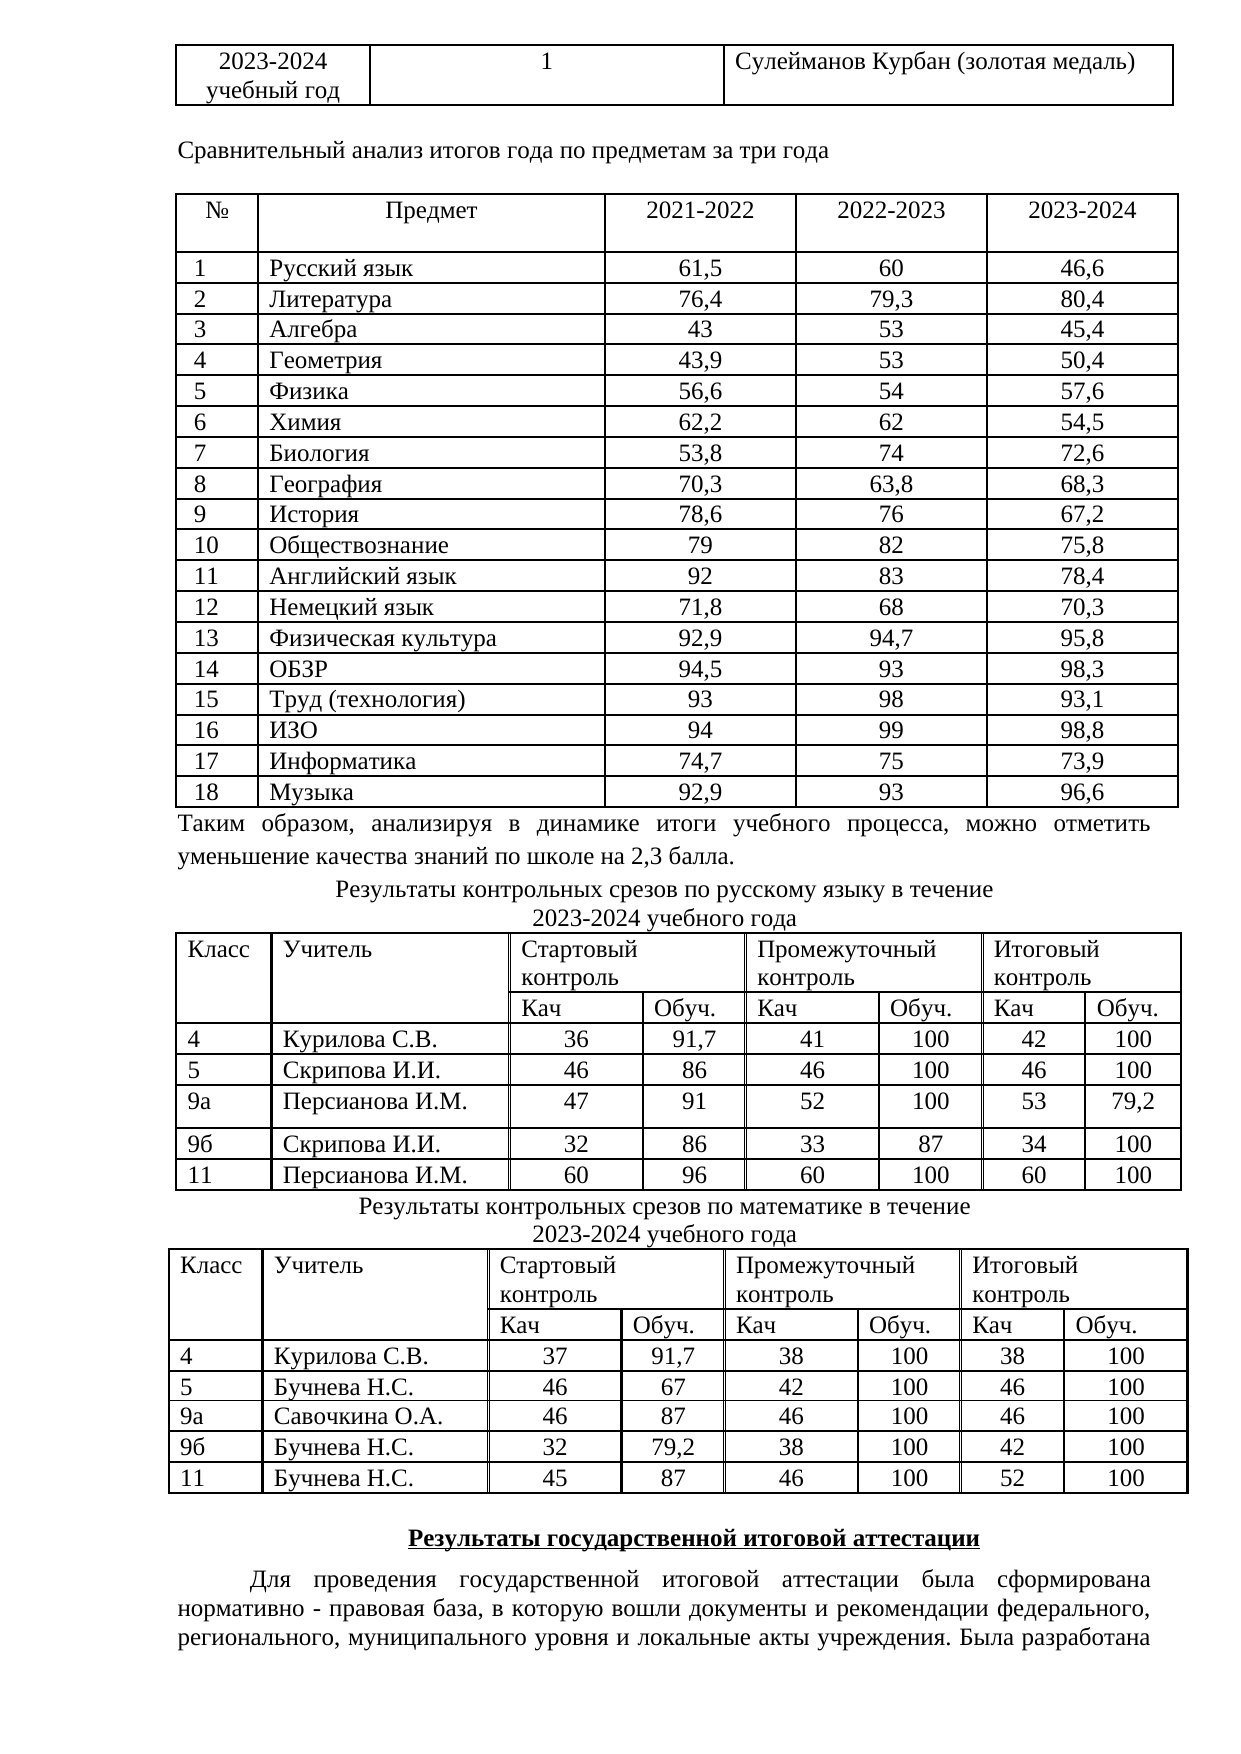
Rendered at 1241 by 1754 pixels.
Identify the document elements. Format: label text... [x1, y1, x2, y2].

table_cell 96,6 [988, 777, 1177, 806]
table_cell География [259, 469, 604, 497]
table_cell 94,5 [606, 654, 795, 682]
table_cell 86 [644, 1055, 744, 1084]
table_cell 4 [170, 1341, 261, 1369]
table_header Стартовый контроль [511, 934, 744, 991]
table_cell 52 [962, 1463, 1063, 1492]
table_header Учитель [273, 934, 508, 1022]
table_cell 11 [177, 561, 257, 590]
table_cell ИЗО [259, 716, 604, 744]
table_cell 92,9 [606, 623, 795, 652]
table_cell 53 [984, 1086, 1084, 1127]
table_cell 100 [859, 1372, 959, 1400]
table_cell 93 [797, 777, 986, 806]
table_cell 2023-2024 учебный год [177, 46, 369, 104]
table_header Промежуточный контроль [747, 934, 981, 991]
table_cell 46 [962, 1401, 1063, 1430]
table_cell 100 [859, 1463, 959, 1492]
table_cell 60 [511, 1160, 642, 1189]
table_cell 100 [880, 1086, 981, 1127]
table_cell Кач [984, 993, 1084, 1022]
table_cell 91 [644, 1086, 744, 1127]
table_cell Бучнева Н.С. [264, 1463, 487, 1492]
table_cell Персианова И.М. [273, 1086, 508, 1127]
table_cell 93 [797, 654, 986, 682]
table_cell 60 [797, 253, 986, 282]
table_cell Музыка [259, 777, 604, 806]
table_cell 100 [1065, 1432, 1186, 1461]
table_cell 43 [606, 315, 795, 343]
table_cell 87 [880, 1129, 981, 1158]
table_cell 100 [1086, 1160, 1180, 1189]
table_cell 38 [962, 1341, 1063, 1369]
table_cell 93 [606, 685, 795, 713]
text 2023-2024 учебного года [177, 903, 1152, 932]
table_cell 6 [177, 407, 257, 436]
table_cell 46 [490, 1372, 620, 1400]
table_cell 50,4 [988, 345, 1177, 374]
table_cell 100 [859, 1341, 959, 1369]
table_cell 46,6 [988, 253, 1177, 282]
table_cell 16 [177, 716, 257, 744]
table_cell Химия [259, 407, 604, 436]
table_cell 78,6 [606, 500, 795, 528]
table_header Итоговый контроль [962, 1250, 1186, 1308]
table_cell 45 [490, 1463, 620, 1492]
table_cell 11 [177, 1160, 270, 1189]
table_cell 68,3 [988, 469, 1177, 497]
table_cell 4 [177, 1024, 270, 1053]
table_cell 43,9 [606, 345, 795, 374]
table_cell Савочкина О.А. [264, 1401, 487, 1430]
table_cell 2 [177, 284, 257, 312]
table_cell 75,8 [988, 530, 1177, 559]
text Результаты государственной итоговой аттестации [177, 1523, 1152, 1552]
table_cell 96 [644, 1160, 744, 1189]
text 2023-2024 учебного года [177, 1219, 1152, 1248]
table_cell 99 [797, 716, 986, 744]
table_cell 63,8 [797, 469, 986, 497]
table_cell 100 [880, 1024, 981, 1053]
table_cell 79,2 [623, 1432, 723, 1461]
table_cell 1 [371, 46, 723, 104]
table_cell 5 [177, 376, 257, 405]
table_cell Труд (технология) [259, 685, 604, 713]
table_cell 33 [747, 1129, 878, 1158]
table_cell 79,3 [797, 284, 986, 312]
table_cell 3 [177, 315, 257, 343]
table_cell 32 [511, 1129, 642, 1158]
table_cell 100 [859, 1401, 959, 1430]
table_cell Кач [511, 993, 642, 1022]
table_cell 47 [511, 1086, 642, 1127]
table_cell 9а [170, 1401, 261, 1430]
table_cell Кач [490, 1310, 620, 1339]
table_cell Обуч. [623, 1310, 723, 1339]
table_cell Физика [259, 376, 604, 405]
table_cell 54 [797, 376, 986, 405]
table_cell Курилова С.В. [273, 1024, 508, 1053]
table_cell 100 [1086, 1055, 1180, 1084]
table_cell Скрипова И.И. [273, 1055, 508, 1084]
table_cell 8 [177, 469, 257, 497]
table_cell Обуч. [880, 993, 981, 1022]
table_cell 41 [747, 1024, 878, 1053]
table_cell Немецкий язык [259, 592, 604, 621]
table_cell 76,4 [606, 284, 795, 312]
table_cell 62,2 [606, 407, 795, 436]
table_cell 82 [797, 530, 986, 559]
table_cell 38 [726, 1432, 857, 1461]
table_cell Обуч. [859, 1310, 959, 1339]
table_cell 7 [177, 438, 257, 467]
table_header № [177, 195, 257, 251]
table_cell 53,8 [606, 438, 795, 467]
table_cell 57,6 [988, 376, 1177, 405]
table_cell 83 [797, 561, 986, 590]
table_cell 78,4 [988, 561, 1177, 590]
table_cell 100 [880, 1055, 981, 1084]
table_cell 75 [797, 746, 986, 775]
table_cell 46 [726, 1463, 857, 1492]
table_cell 54,5 [988, 407, 1177, 436]
table_header Учитель [264, 1250, 487, 1339]
table_cell 98 [797, 685, 986, 713]
table_cell 79,2 [1086, 1086, 1180, 1127]
table_cell 100 [1086, 1024, 1180, 1053]
table_cell 9б [170, 1432, 261, 1461]
table_cell 79 [606, 530, 795, 559]
table_cell 46 [490, 1401, 620, 1430]
text Сравнительный анализ итогов года по предметам за три года [177, 135, 1152, 164]
table_cell Биология [259, 438, 604, 467]
table_cell 87 [623, 1463, 723, 1492]
table_cell 74,7 [606, 746, 795, 775]
table_cell 62 [797, 407, 986, 436]
table_cell Алгебра [259, 315, 604, 343]
table_cell 70,3 [988, 592, 1177, 621]
table_cell 9б [177, 1129, 270, 1158]
table_cell 56,6 [606, 376, 795, 405]
table_cell 38 [726, 1341, 857, 1369]
table_cell 18 [177, 777, 257, 806]
table_cell 60 [747, 1160, 878, 1189]
table_cell 34 [984, 1129, 1084, 1158]
table_cell 32 [490, 1432, 620, 1461]
table_header 2022-2023 [797, 195, 986, 251]
table_cell 100 [1086, 1129, 1180, 1158]
table_cell Английский язык [259, 561, 604, 590]
table_cell 93,1 [988, 685, 1177, 713]
table_cell 91,7 [623, 1341, 723, 1369]
text Таким образом, анализируя в динамике итоги учебного процесса, можно отметить уменьшение качества знаний по школе на 2,3 балла. [177, 808, 1152, 870]
table_header 2023-2024 [988, 195, 1177, 251]
text Результаты контрольных срезов по математике в течение [177, 1191, 1152, 1219]
table_header Стартовый контроль [490, 1250, 723, 1308]
table_cell 91,7 [644, 1024, 744, 1053]
table_cell 73,9 [988, 746, 1177, 775]
table_cell 13 [177, 623, 257, 652]
table_cell 74 [797, 438, 986, 467]
table_cell 98,3 [988, 654, 1177, 682]
table_cell 46 [511, 1055, 642, 1084]
table_cell Геометрия [259, 345, 604, 374]
table_cell 1 [177, 253, 257, 282]
text Результаты контрольных срезов по русскому языку в течение [177, 874, 1152, 903]
table_cell 71,8 [606, 592, 795, 621]
table_cell Персианова И.М. [273, 1160, 508, 1189]
table_header Класс [177, 934, 270, 1022]
table_cell Кач [726, 1310, 857, 1339]
table_cell 100 [859, 1432, 959, 1461]
table_cell 9а [177, 1086, 270, 1127]
table_cell 100 [1065, 1463, 1186, 1492]
table_cell 76 [797, 500, 986, 528]
table_header 2021-2022 [606, 195, 795, 251]
table_cell 95,8 [988, 623, 1177, 652]
table_cell 68 [797, 592, 986, 621]
table_cell 14 [177, 654, 257, 682]
table_cell 92 [606, 561, 795, 590]
table_cell Обществознание [259, 530, 604, 559]
table_cell 67 [623, 1372, 723, 1400]
table_cell Сулейманов Курбан (золотая медаль) [725, 46, 1172, 104]
table_cell 53 [797, 345, 986, 374]
table_cell 94 [606, 716, 795, 744]
table_cell 10 [177, 530, 257, 559]
table_cell 37 [490, 1341, 620, 1369]
table_cell 36 [511, 1024, 642, 1053]
table_cell Кач [962, 1310, 1063, 1339]
table_cell 60 [984, 1160, 1084, 1189]
table_cell Обуч. [1086, 993, 1180, 1022]
table_cell 11 [170, 1463, 261, 1492]
table_cell 98,8 [988, 716, 1177, 744]
table_cell 46 [747, 1055, 878, 1084]
table_cell 80,4 [988, 284, 1177, 312]
table_cell 4 [177, 345, 257, 374]
table_cell 100 [1065, 1372, 1186, 1400]
table_cell 5 [177, 1055, 270, 1084]
table_header Промежуточный контроль [726, 1250, 959, 1308]
table_cell История [259, 500, 604, 528]
table_header Класс [170, 1250, 261, 1339]
table_cell 100 [880, 1160, 981, 1189]
table_cell Обуч. [644, 993, 744, 1022]
table_cell Кач [747, 993, 878, 1022]
table_cell 61,5 [606, 253, 795, 282]
table_cell 46 [726, 1401, 857, 1430]
table_cell 42 [984, 1024, 1084, 1053]
table_cell ОБЗР [259, 654, 604, 682]
table_cell 45,4 [988, 315, 1177, 343]
table_cell 17 [177, 746, 257, 775]
table_cell 87 [623, 1401, 723, 1430]
table_cell Русский язык [259, 253, 604, 282]
table_header Итоговый контроль [984, 934, 1180, 991]
table_cell 12 [177, 592, 257, 621]
table_cell Литература [259, 284, 604, 312]
table_cell 94,7 [797, 623, 986, 652]
table_cell 72,6 [988, 438, 1177, 467]
table_cell 52 [747, 1086, 878, 1127]
table_cell 70,3 [606, 469, 795, 497]
table_cell 86 [644, 1129, 744, 1158]
table_cell 5 [170, 1372, 261, 1400]
table_cell Информатика [259, 746, 604, 775]
table_cell Обуч. [1065, 1310, 1186, 1339]
table_cell 42 [962, 1432, 1063, 1461]
table_cell 53 [797, 315, 986, 343]
table_cell 9 [177, 500, 257, 528]
table_cell 100 [1065, 1401, 1186, 1430]
table_header Предмет [259, 195, 604, 251]
table_cell 67,2 [988, 500, 1177, 528]
table_cell 100 [1065, 1341, 1186, 1369]
table_cell Скрипова И.И. [273, 1129, 508, 1158]
table_cell 15 [177, 685, 257, 713]
table_cell 46 [984, 1055, 1084, 1084]
table_cell 46 [962, 1372, 1063, 1400]
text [177, 1564, 1152, 1651]
table_cell Бучнева Н.С. [264, 1372, 487, 1400]
table_cell Бучнева Н.С. [264, 1432, 487, 1461]
table_cell Курилова С.В. [264, 1341, 487, 1369]
table_cell Физическая культура [259, 623, 604, 652]
table_cell 92,9 [606, 777, 795, 806]
table_cell 42 [726, 1372, 857, 1400]
